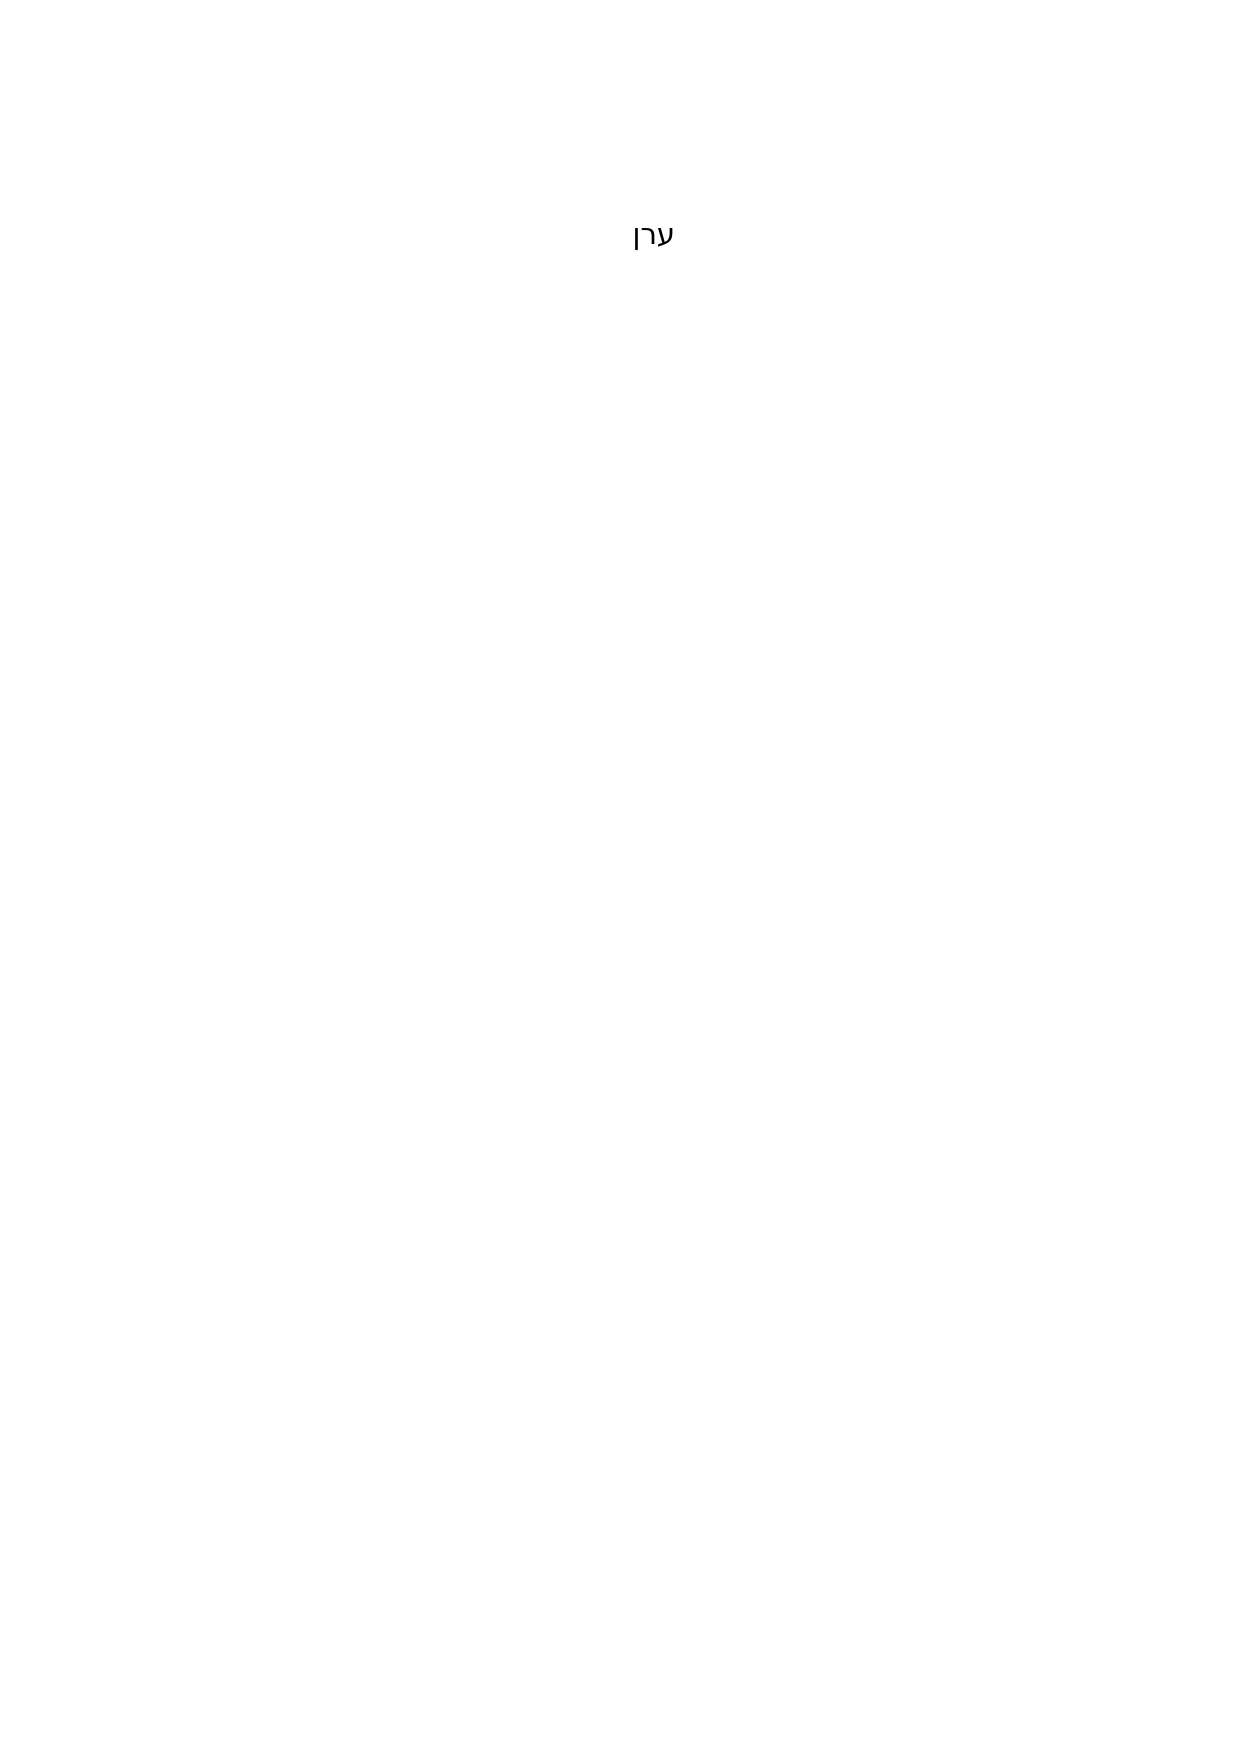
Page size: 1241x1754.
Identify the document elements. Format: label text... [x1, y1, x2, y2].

text ערן [187, 217, 1125, 251]
